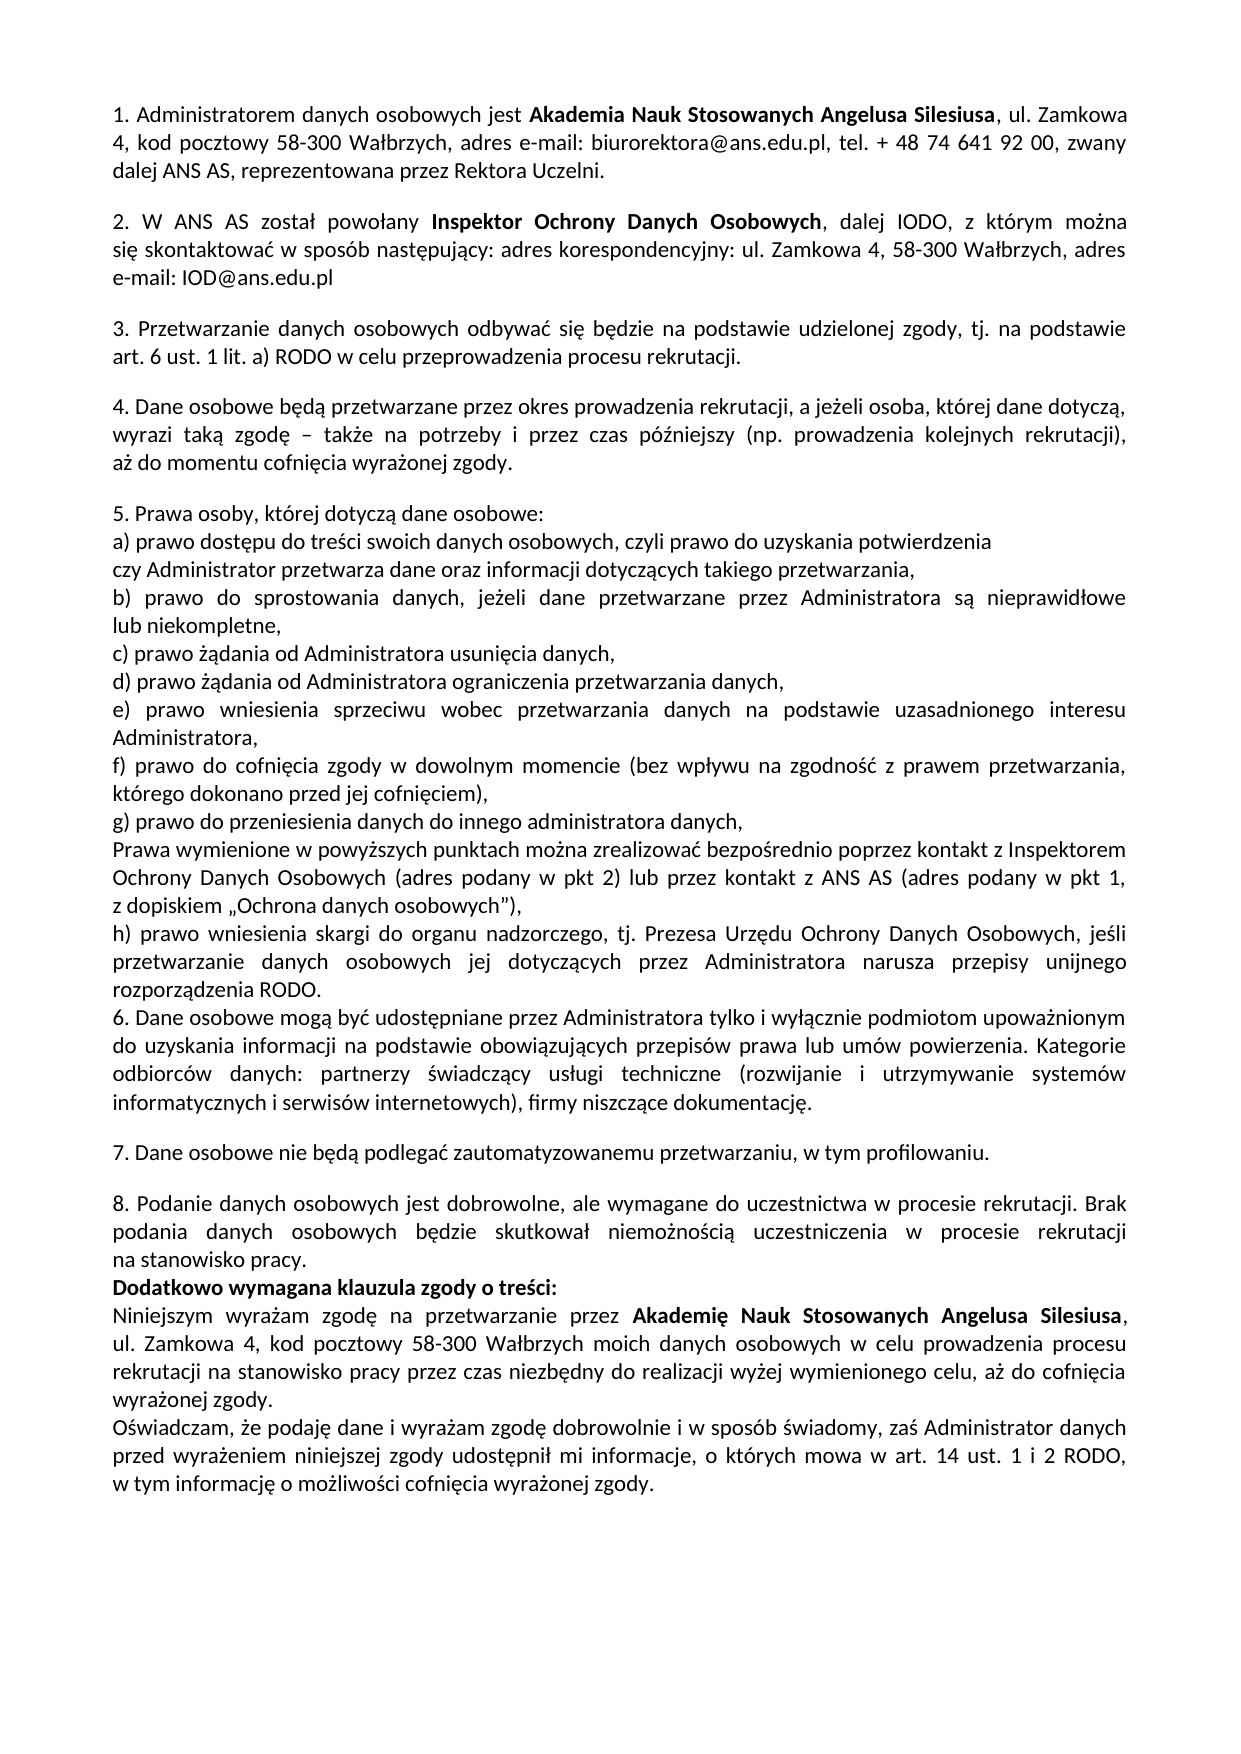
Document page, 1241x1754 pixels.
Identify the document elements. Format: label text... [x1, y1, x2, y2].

text f) prawo do cofnięcia zgody w dowolnym momencie (bez wpływu na zgodność z prawem przetwarzania, którego dokonano przed jej cofnięciem), [112, 751, 1128, 807]
text czy Administrator przetwarza dane oraz informacji dotyczących takiego przetwarzania, [112, 555, 1128, 583]
text e) prawo wniesienia sprzeciwu wobec przetwarzania danych na podstawie uzasadnionego interesu Administratora, [112, 695, 1128, 751]
text 3. Przetwarzanie danych osobowych odbywać się będzie na podstawie udzielonej zgody, tj. na podstawie art. 6 ust. 1 lit. a) RODO w celu przeprowadzenia procesu rekrutacji. [112, 314, 1128, 370]
text c) prawo żądania od Administratora usunięcia danych, [112, 639, 1128, 667]
text Prawa wymienione w powyższych punktach można zrealizować bezpośrednio poprzez kontakt z Inspektorem Ochrony Danych Osobowych (adres podany w pkt 2) lub przez kontakt z ANS AS (adres podany w pkt 1, z dopiskiem „Ochrona danych osobowych”), [112, 835, 1128, 919]
text 7. Dane osobowe nie będą podlegać zautomatyzowanemu przetwarzaniu, w tym profilowaniu. [112, 1138, 1128, 1166]
text 6. Dane osobowe mogą być udostępniane przez Administratora tylko i wyłącznie podmiotom upoważnionym do uzyskania informacji na podstawie obowiązujących przepisów prawa lub umów powierzenia. Kategorie odbiorców danych: partnerzy świadczący usługi techniczne (rozwijanie i utrzymywanie systemów informatycznych i serwisów internetowych), firmy niszczące dokumentację. [112, 1003, 1128, 1116]
text 8. Podanie danych osobowych jest dobrowolne, ale wymagane do uczestnictwa w procesie rekrutacji. Brak podania danych osobowych będzie skutkował niemożnością uczestniczenia w procesie rekrutacji na stanowisko pracy. [112, 1189, 1128, 1273]
text 4. Dane osobowe będą przetwarzane przez okres prowadzenia rekrutacji, a jeżeli osoba, której dane dotyczą, wyrazi taką zgodę – także na potrzeby i przez czas późniejszy (np. prowadzenia kolejnych rekrutacji), aż do momentu cofnięcia wyrażonej zgody. [112, 392, 1128, 477]
text d) prawo żądania od Administratora ograniczenia przetwarzania danych, [112, 667, 1128, 695]
text 2. W ANS AS został powołany Inspektor Ochrony Danych Osobowych, dalej IODO, z którym można się skontaktować w sposób następujący: adres korespondencyjny: ul. Zamkowa 4, 58-300 Wałbrzych, adres e-mail: IOD@ans.edu.pl [112, 207, 1128, 291]
text Niniejszym wyrażam zgodę na przetwarzanie przez Akademię Nauk Stosowanych Angelusa Silesiusa, ul. Zamkowa 4, kod pocztowy 58-300 Wałbrzych moich danych osobowych w celu prowadzenia procesu rekrutacji na stanowisko pracy przez czas niezbędny do realizacji wyżej wymienionego celu, aż do cofnięcia wyrażonej zgody. [112, 1301, 1128, 1413]
text a) prawo dostępu do treści swoich danych osobowych, czyli prawo do uzyskania potwierdzenia [112, 527, 1128, 555]
text Dodatkowo wymagana klauzula zgody o treści: [112, 1273, 1128, 1301]
text g) prawo do przeniesienia danych do innego administratora danych, [112, 807, 1128, 835]
text 1. Administratorem danych osobowych jest Akademia Nauk Stosowanych Angelusa Silesiusa, ul. Zamkowa 4, kod pocztowy 58-300 Wałbrzych, adres e-mail: biurorektora@ans.edu.pl, tel. + 48 74 641 92 00, zwany dalej ANS AS, reprezentowana przez Rektora Uczelni. [112, 101, 1128, 184]
text b) prawo do sprostowania danych, jeżeli dane przetwarzane przez Administratora są nieprawidłowe lub niekompletne, [112, 583, 1128, 639]
text 5. Prawa osoby, której dotyczą dane osobowe: [112, 499, 1128, 527]
text Oświadczam, że podaję dane i wyrażam zgodę dobrowolnie i w sposób świadomy, zaś Administrator danych przed wyrażeniem niniejszej zgody udostępnił mi informacje, o których mowa w art. 14 ust. 1 i 2 RODO, w tym informację o możliwości cofnięcia wyrażonej zgody. [112, 1413, 1128, 1497]
text h) prawo wniesienia skargi do organu nadzorczego, tj. Prezesa Urzędu Ochrony Danych Osobowych, jeśli przetwarzanie danych osobowych jej dotyczących przez Administratora narusza przepisy unijnego rozporządzenia RODO. [112, 919, 1128, 1003]
